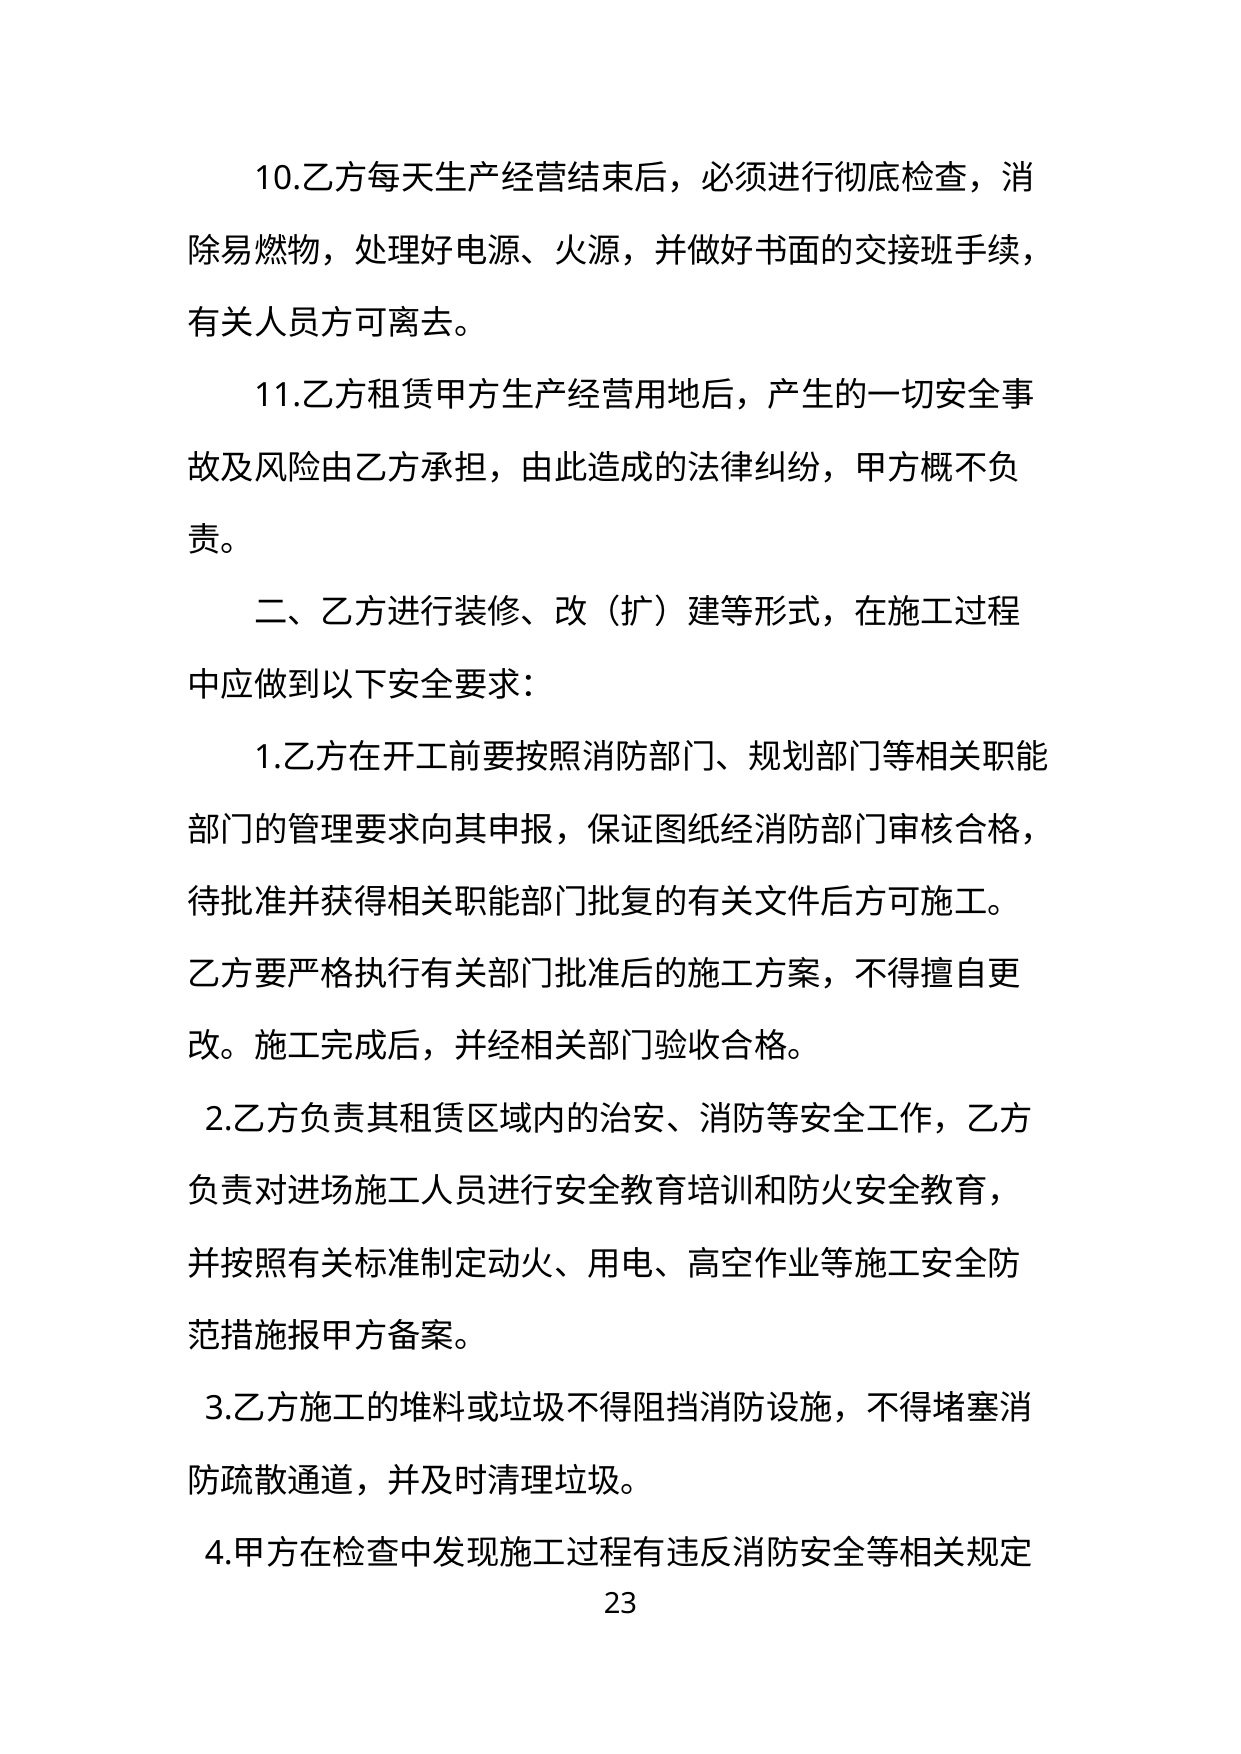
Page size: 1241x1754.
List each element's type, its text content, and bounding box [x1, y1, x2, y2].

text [187, 851, 1053, 1574]
text 11.乙方租赁甲方生产经营用地后，产生的一切安全事故及风险由乙方承担，由此造成的法律纠纷，甲方概不负责。 [187, 368, 1053, 561]
text 10.乙方每天生产经营结束后，必须进行彻底检查，消除易燃物，处理好电源、火源，并做好书面的交接班手续，有关人员方可离去。 [187, 151, 1053, 224]
text 二、乙方进行装修、改（扩）建等形式，在施工过程中应做到以下安全要求： [187, 585, 1053, 706]
text 10.乙方每天生产经营结束后，必须进行彻底检查，消除易燃物，处理好电源、火源，并做好书面的交接班手续，有关人员方可离去。 [187, 272, 1053, 344]
